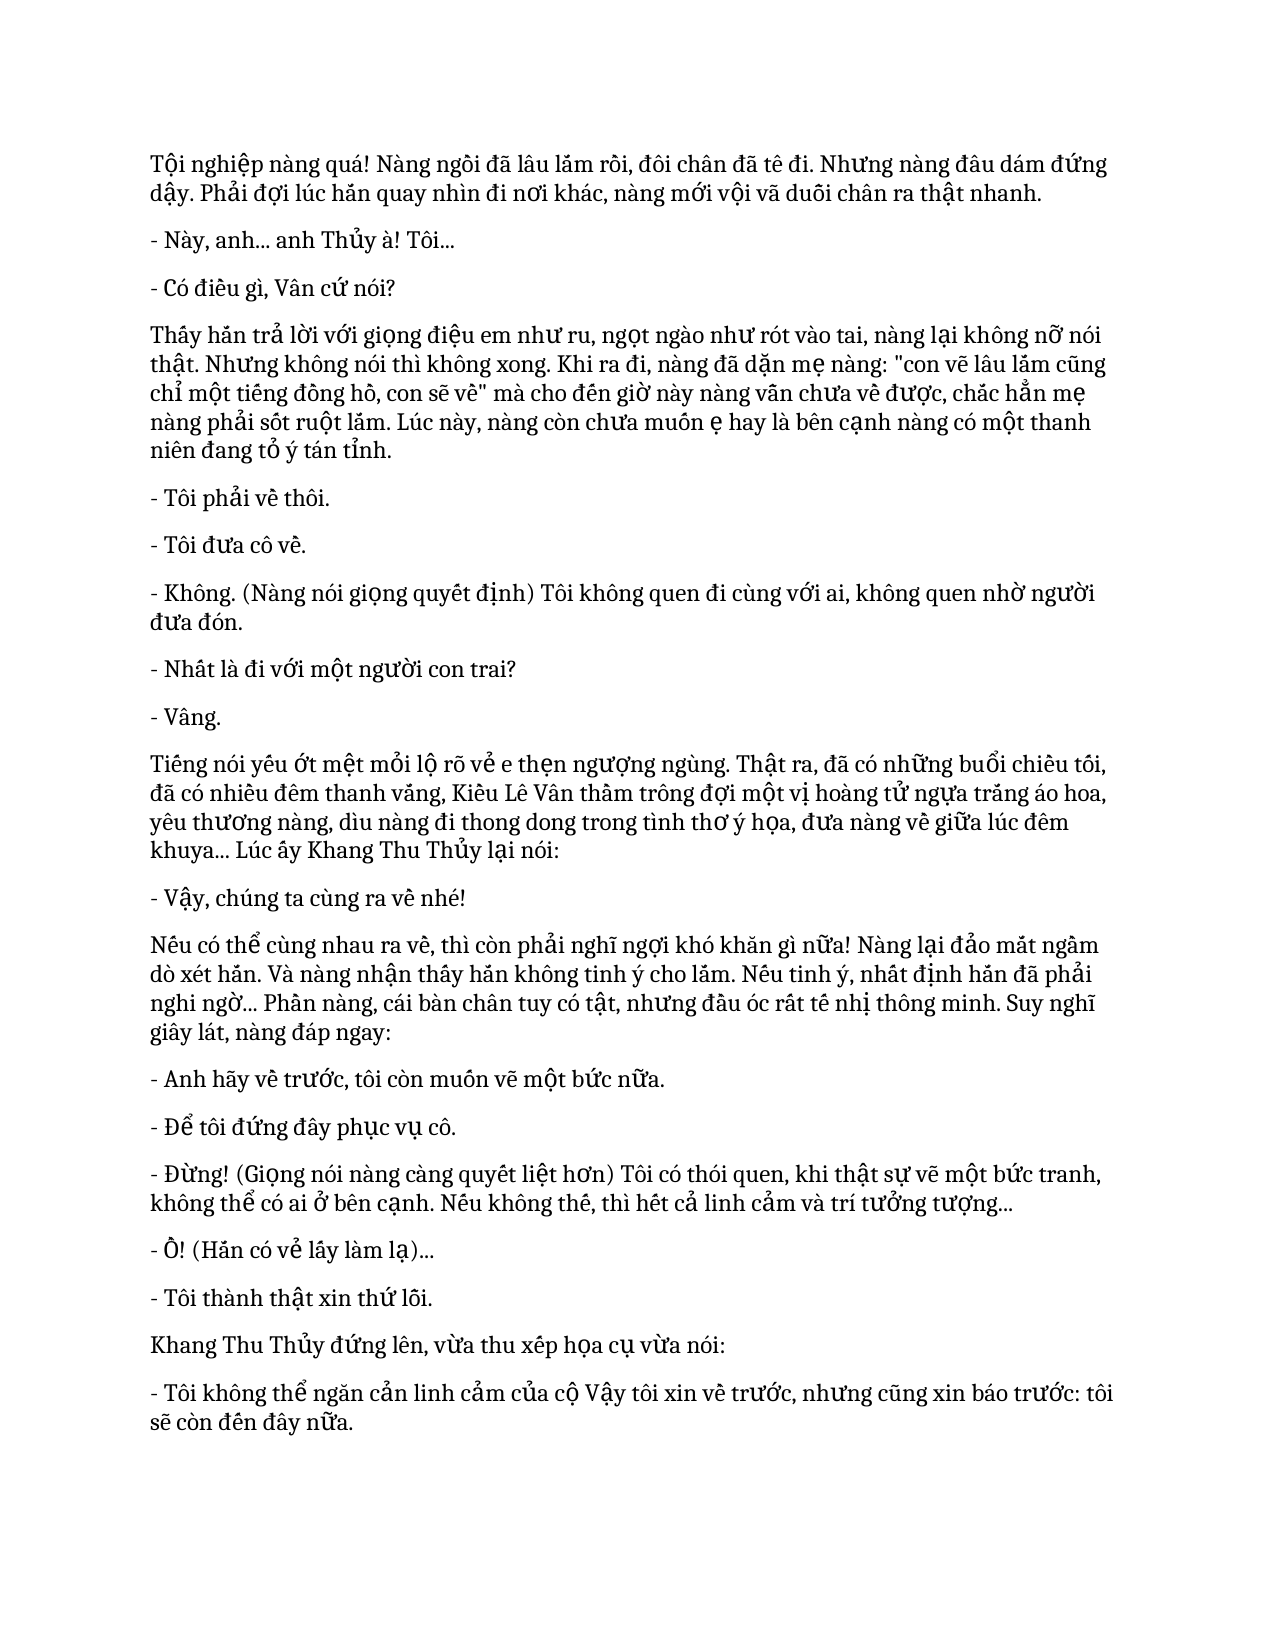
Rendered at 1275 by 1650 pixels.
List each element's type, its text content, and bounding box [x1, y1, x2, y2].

text Tiếng nói yếu ớt mệt mỏi lộ rõ vẻ e thẹn ngượng ngùng. Thật ra, đã có những buổi chiều tối, đã có nhiều đêm thanh vắng, Kiều Lê Vân thầm trông đợi một vị hoàng tử ngựa trắng áo hoa, yêu thương nàng, dìu nàng đi thong dong trong tình thơ ý họa, đưa nàng về giữa lúc đêm khuya... Lúc ấy Khang Thu Thủy lại nói: [150, 750, 1125, 865]
text - Có điều gì, Vân cứ nói? [150, 274, 1125, 302]
text - Nhất là đi với một người con trai? [150, 655, 1125, 684]
text - Tôi phải về thôi. [150, 484, 1125, 512]
text Nếu có thể cùng nhau ra về, thì còn phải nghĩ ngợi khó khăn gì nữa! Nàng lại đảo mắt ngầm dò xét hắn. Và nàng nhận thấy hắn không tinh ý cho lắm. Nếu tinh ý, nhất định hắn đã phải nghi ngờ... Phần nàng, cái bàn chân tuy có tật, nhưng đầu óc rất tế nhị thông minh. Suy nghĩ giây lát, nàng đáp ngay: [150, 931, 1125, 1046]
text - Không. (Nàng nói giọng quyết định) Tôi không quen đi cùng với ai, không quen nhờ người đưa đón. [150, 579, 1125, 636]
text - Tôi không thể ngăn cản linh cảm của cộ Vậy tôi xin về trước, nhưng cũng xin báo trước: tôi sẽ còn đến đây nữa. [150, 1379, 1125, 1436]
text - Anh hãy về trước, tôi còn muốn vẽ một bức nữa. [150, 1065, 1125, 1094]
text - Này, anh... anh Thủy à! Tôi... [150, 226, 1125, 255]
text - Vâng. [150, 702, 1125, 731]
text - Tôi thành thật xin thứ lỗi. [150, 1284, 1125, 1312]
text Thấy hắn trả lời với giọng điệu em như ru, ngọt ngào như rót vào tai, nàng lại không nỡ nói thật. Nhưng không nói thì không xong. Khi ra đi, nàng đã dặn mẹ nàng: "con vẽ lâu lắm cũng chỉ một tiếng đồng hồ, con sẽ về" mà cho đến giờ này nàng vẫn chưa về được, chắc hẳn mẹ nàng phải sốt ruột lắm. Lúc này, nàng còn chưa muốn ẹ hay là bên cạnh nàng có một thanh niên đang tỏ ý tán tỉnh. [150, 321, 1125, 465]
text - Vậy, chúng ta cùng ra về nhé! [150, 884, 1125, 912]
text - Để tôi đứng đây phục vụ cô. [150, 1112, 1125, 1141]
text Khang Thu Thủy đứng lên, vừa thu xếp họa cụ vừa nói: [150, 1331, 1125, 1360]
text - Ồ! (Hắn có vẻ lấy làm lạ)... [150, 1236, 1125, 1265]
text - Đừng! (Giọng nói nàng càng quyết liệt hơn) Tôi có thói quen, khi thật sự vẽ một bức tranh, không thể có ai ở bên cạnh. Nếu không thế, thì hết cả linh cảm và trí tưởng tượng... [150, 1160, 1125, 1217]
text - Tôi đưa cô về. [150, 531, 1125, 560]
text Tội nghiệp nàng quá! Nàng ngồi đã lâu lắm rồi, đôi chân đã tê đi. Nhưng nàng đâu dám đứng dậy. Phải đợi lúc hắn quay nhìn đi nơi khác, nàng mới vội vã duỗi chân ra thật nhanh. [150, 150, 1125, 207]
